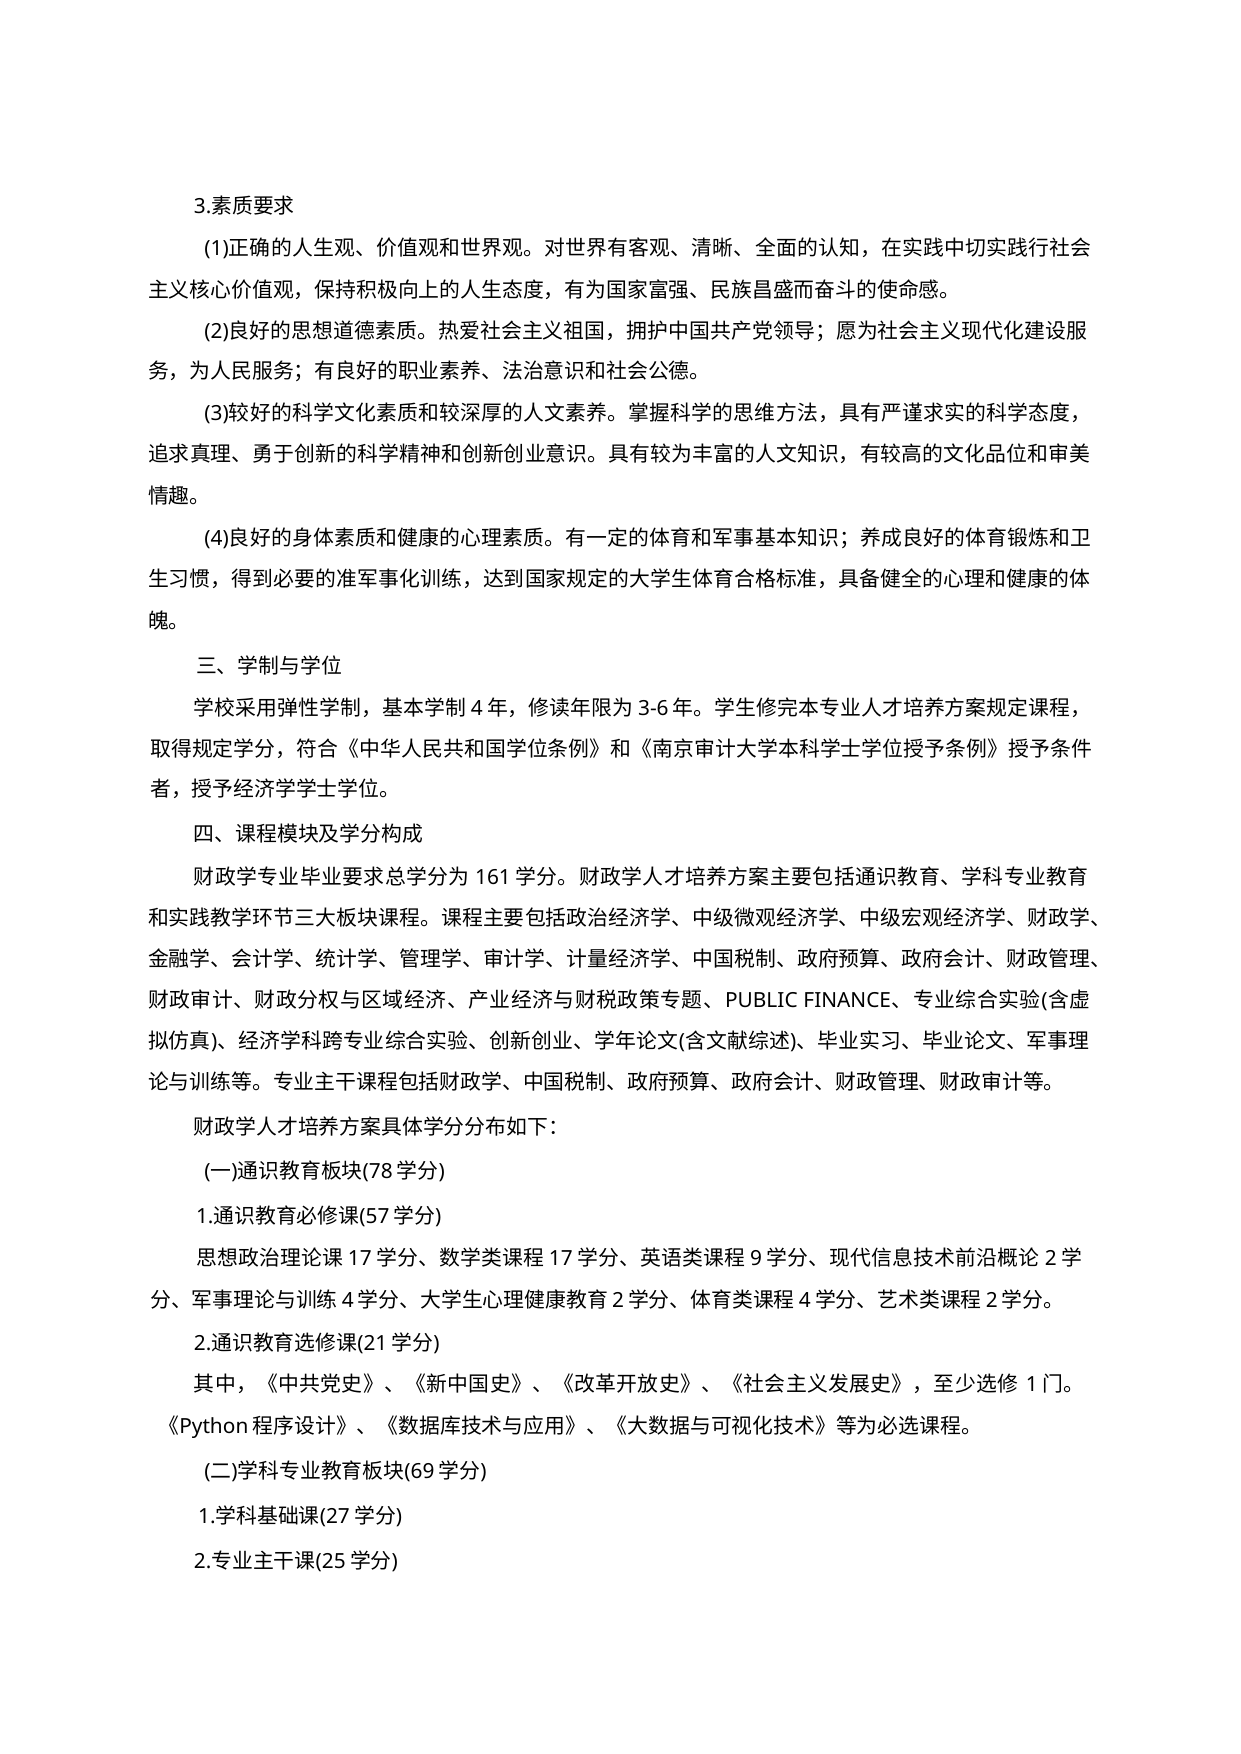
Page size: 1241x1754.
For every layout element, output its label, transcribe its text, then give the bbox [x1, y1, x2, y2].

text 3.素质要求 [194, 189, 1157, 220]
text 财政学人才培养方案具体学分分布如下： [194, 1110, 1157, 1140]
text 其中，《中共党史》、《新中国史》、《改革开放史》、《社会主义发展史》，至少选修1门。《Python程序设计》、《数据库技术与应用》、《大数据与可视化技术》等为必选课程。 [158, 1356, 1084, 1439]
text (3)较好的科学文化素质和较深厚的人文素养。掌握科学的思维方法，具有严谨求实的科学态度，追求真理、勇于创新的科学精神和创新创业意识。具有较为丰富的人文知识，有较高的文化品位和审美情趣。 [148, 384, 1092, 509]
text (一)通识教育板块(78学分) [204, 1155, 1157, 1185]
text (2)良好的思想道德素质。热爱社会主义祖国，拥护中国共产党领导；愿为社会主义现代化建设服务，为人民服务；有良好的职业素养、法治意识和社会公德。 [148, 305, 1090, 384]
text 2.通识教育选修课(21学分) [194, 1326, 1157, 1356]
text 2.专业主干课(25学分) [194, 1544, 1157, 1574]
text 四、课程模块及学分构成 [194, 817, 1157, 847]
text 学校采用弹性学制，基本学制4年，修读年限为3-6年。学生修完本专业人才培养方案规定课程，取得规定学分，符合《中华人民共和国学位条例》和《南京审计大学本科学士学位授予条例》授予条件者，授予经济学学士学位。 [150, 681, 1092, 802]
text (二)学科专业教育板块(69学分) [204, 1454, 1157, 1484]
text 1.通识教育必修课(57学分) [196, 1200, 1157, 1230]
text (1)正确的人生观、价值观和世界观。对世界有客观、清晰、全面的认知，在实践中切实践行社会主义核心价值观，保持积极向上的人生态度，有为国家富强、民族昌盛而奋斗的使命感。 [148, 220, 1092, 303]
text 财政学专业毕业要求总学分为161学分。财政学人才培养方案主要包括通识教育、学科专业教育和实践教学环节三大板块课程。课程主要包括政治经济学、中级微观经济学、中级宏观经济学、财政学、金融学、会计学、统计学、管理学、审计学、计量经济学、中国税制、政府预算、政府会计、财政管理、财政审计、财政分权与区域经济、产业经济与财税政策专题、PUBLIC FINANCE、专业综合实验(含虚拟仿真)、经济学科跨专业综合实验、创新创业、学年论文(含文献综述)、毕业实习、毕业论文、军事理论与训练等。专业主干课程包括财政学、中国税制、政府预算、政府会计、财政管理、财政审计等。 [148, 849, 1090, 1095]
text (4)良好的身体素质和健康的心理素质。有一定的体育和军事基本知识；养成良好的体育锻炼和卫生习惯，得到必要的准军事化训练，达到国家规定的大学生体育合格标准，具备健全的心理和健康的体魄。 [148, 509, 1092, 634]
text 三、学制与学位 [196, 649, 1157, 679]
text 思想政治理论课17学分、数学类课程17学分、英语类课程9学分、现代信息技术前沿概论2学分、军事理论与训练4学分、大学生心理健康教育2学分、体育类课程4学分、艺术类课程2学分。 [150, 1230, 1082, 1313]
text 1.学科基础课(27学分) [198, 1499, 1157, 1529]
